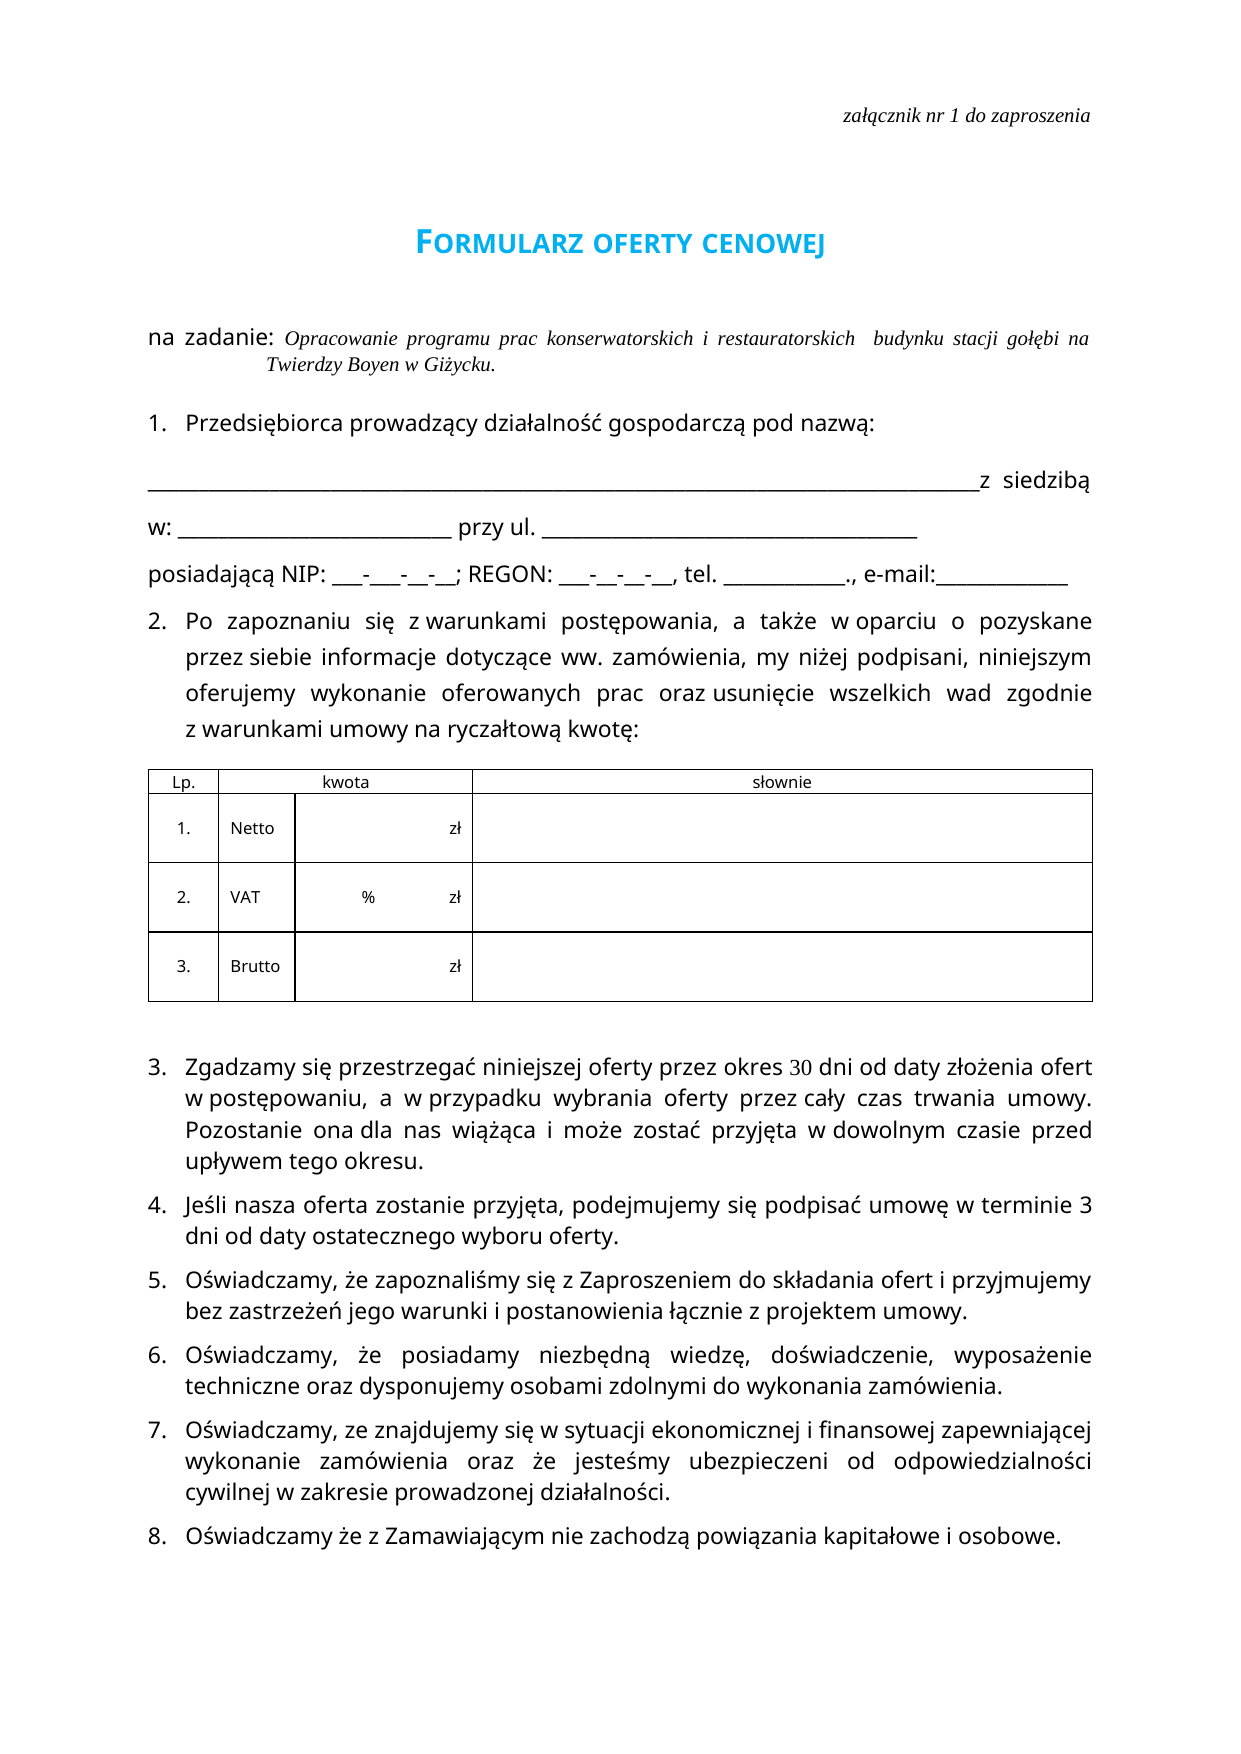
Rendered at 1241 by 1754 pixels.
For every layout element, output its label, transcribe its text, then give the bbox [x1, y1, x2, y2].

table_cell [473, 863, 1092, 931]
table_cell % zł [296, 863, 472, 931]
text na zadanie: [148, 321, 1093, 376]
list Oświadczamy, ze znajdujemy się w sytuacji ekonomicznej i finansowej zapewniającej wykonanie zamówienia oraz że jesteśmy ubezpieczeni od odpowiedzialności cywilnej w zakresie prowadzonej działalności. [148, 1413, 1093, 1507]
list Oświadczamy że z Zamawiającym nie zachodzą powiązania kapitałowe i osobowe. [148, 1520, 1093, 1551]
table_cell VAT [219, 863, 294, 931]
text __________________________________________________________________________________z siedzibą w: ___________________________ przy ul. _____________________________________ [148, 464, 1093, 542]
table_header Lp. [149, 770, 218, 793]
table_cell 2. [149, 863, 218, 931]
table_cell Brutto [219, 933, 294, 1001]
table_cell [473, 794, 1092, 862]
list Po zapoznaniu się z warunkami postępowania, a także w oparciu o pozyskane przez siebie informacje dotyczące ww. zamówienia, my niżej podpisani, niniejszym oferujemy wykonanie oferowanych prac oraz usunięcie wszelkich wad zgodnie z warunkami umowy na ryczałtową kwotę: [148, 605, 1093, 744]
text posiadającą NIP: ___-___-__-__; REGON: ___-__-__-__, tel. ____________., e-mail:_____________ [148, 558, 1093, 589]
list Przedsiębiorca prowadzący działalność gospodarczą pod nazwą: [148, 407, 1093, 438]
table_cell 1. [149, 794, 218, 862]
table_cell zł [296, 933, 472, 1001]
table_cell zł [296, 794, 472, 862]
table_header kwota [219, 770, 472, 793]
table_cell Netto [219, 794, 294, 862]
list Oświadczamy, że zapoznaliśmy się z Zaproszeniem do składania ofert i przyjmujemy bez zastrzeżeń jego warunki i postanowienia łącznie z projektem umowy. [148, 1263, 1093, 1326]
table_cell 3. [149, 933, 218, 1001]
list Zgadzamy się przestrzegać niniejszej oferty przez okres dni od daty złożenia ofert w postępowaniu, a w przypadku wybrania oferty przez cały czas trwania umowy. Pozostanie ona dla nas wiążąca i może zostać przyjęta w dowolnym czasie przed upływem tego okresu. [148, 1051, 1093, 1176]
table_cell [473, 933, 1092, 1001]
list Jeśli nasza oferta zostanie przyjęta, podejmujemy się podpisać umowę w terminie 3 dni od daty ostatecznego wyboru oferty. [148, 1188, 1093, 1251]
list Oświadczamy, że posiadamy niezbędną wiedzę, doświadczenie, wyposażenie techniczne oraz dysponujemy osobami zdolnymi do wykonania zamówienia. [148, 1338, 1093, 1401]
table_header słownie [473, 770, 1092, 793]
